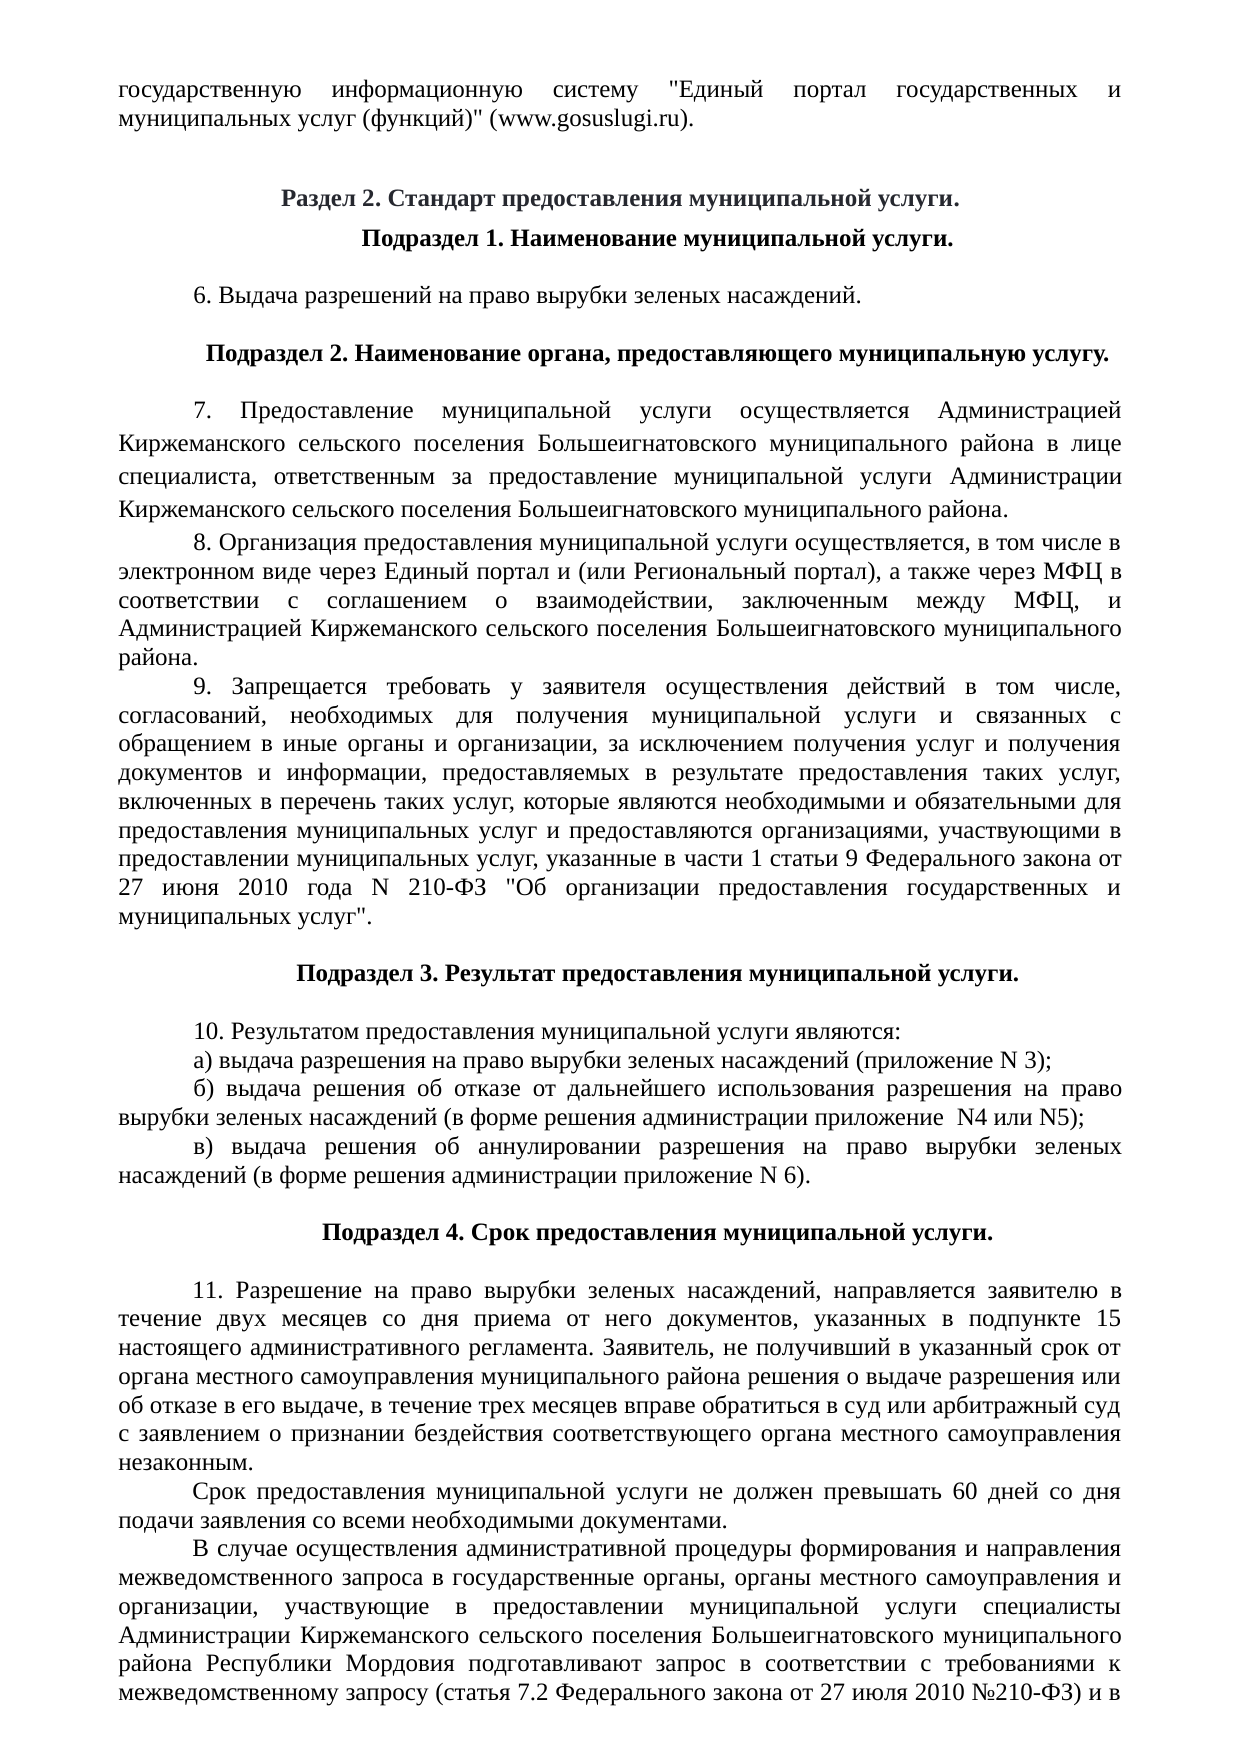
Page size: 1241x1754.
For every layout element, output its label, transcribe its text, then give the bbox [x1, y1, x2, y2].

text 8. Организация предоставления муниципальной услуги осуществляется, в том числе в электронном виде через Единый портал и (или Региональный портал), а также через МФЦ в соответствии с соглашением о взаимодействии, заключенным между МФЦ, и Администрацией Киржеманского сельского поселения Большеигнатовского муниципального района. [118, 527, 1122, 671]
text Подраздел 1. Наименование муниципальной услуги. [118, 223, 1122, 251]
text б) выдача решения об отказе от дальнейшего использования разрешения на право вырубки зеленых насаждений (в форме решения администрации приложение N4 или N5); [118, 1073, 1122, 1131]
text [118, 74, 1122, 131]
text Срок предоставления муниципальной услуги не должен превышать 60 дней со дня подачи заявления со всеми необходимыми документами. [118, 1476, 1122, 1533]
text 11. Разрешение на право вырубки зеленых насаждений, направляется заявителю в течение двух месяцев со дня приема от него документов, указанных в подпункте 15 настоящего административного регламента. Заявитель, не получивший в указанный срок от органа местного самоуправления муниципального района решения о выдаче разрешения или об отказе в его выдаче, в течение трех месяцев вправе обратиться в суд или арбитражный суд с заявлением о признании бездействия соответствующего органа местного самоуправления незаконным. [118, 1275, 1122, 1476]
text 7. Предоставление муниципальной услуги осуществляется Администрацией Киржеманского сельского поселения Большеигнатовского муниципального района в лице специалиста, ответственным за предоставление муниципальной услуги Администрации Киржеманского сельского поселения Большеигнатовского муниципального района. [118, 395, 1122, 523]
text Подраздел 4. Срок предоставления муниципальной услуги. [118, 1217, 1122, 1246]
text Подраздел 2. Наименование органа, предоставляющего муниципальную услугу. [118, 338, 1122, 366]
text Подраздел 3. Результат предоставления муниципальной услуги. [118, 958, 1122, 987]
text 6. Выдача разрешений на право вырубки зеленых насаждений. [118, 280, 1122, 309]
subtitle Раздел 2. Стандарт предоставления муниципальной услуги. [118, 183, 1122, 211]
text в) выдача решения об аннулировании разрешения на право вырубки зеленых насаждений (в форме решения администрации приложение N 6). [118, 1131, 1122, 1188]
text 9. Запрещается требовать у заявителя осуществления действий в том числе, согласований, необходимых для получения муниципальной услуги и связанных с обращением в иные органы и организации, за исключением получения услуг и получения документов и информации, предоставляемых в результате предоставления таких услуг, включенных в перечень таких услуг, которые являются необходимыми и обязательными для предоставления муниципальных услуг и предоставляются организациями, участвующими в предоставлении муниципальных услуг, указанные в части 1 статьи 9 Федерального закона от 27 июня 2010 года N 210-ФЗ "Об организации предоставления государственных и муниципальных услуг". [118, 671, 1122, 930]
text а) выдача разрешения на право вырубки зеленых насаждений (приложение N 3); [118, 1045, 1122, 1073]
text 10. Результатом предоставления муниципальной услуги являются: [118, 1016, 1122, 1045]
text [118, 1533, 1122, 1706]
